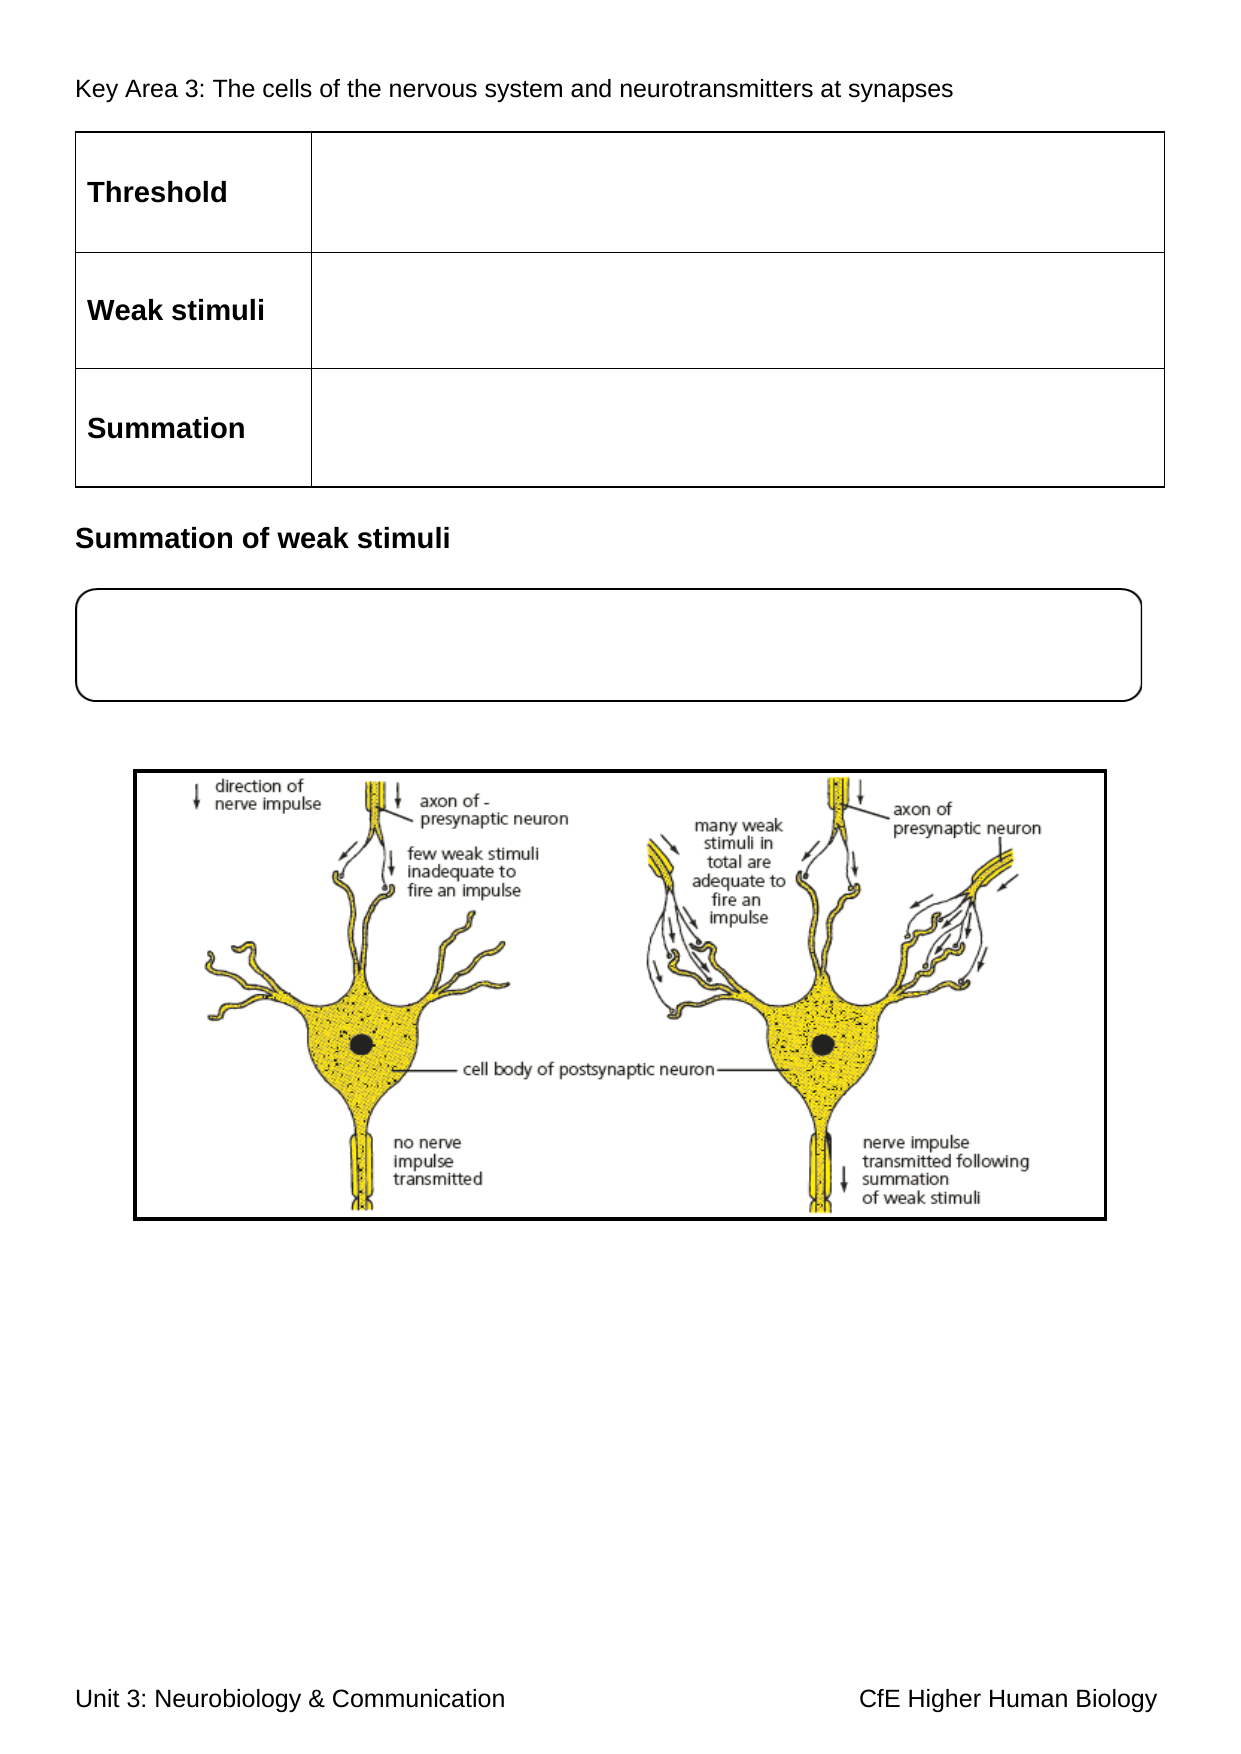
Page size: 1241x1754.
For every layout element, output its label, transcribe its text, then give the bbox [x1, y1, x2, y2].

table_cell [312, 369, 1164, 486]
picture [75, 588, 1143, 702]
table_header [312, 133, 1164, 252]
table_header Threshold [76, 133, 311, 252]
text Summation of weak stimuli [75, 521, 1165, 554]
table_cell Summation [76, 369, 311, 486]
table_cell [312, 253, 1164, 367]
table_cell Weak stimuli [76, 253, 311, 367]
